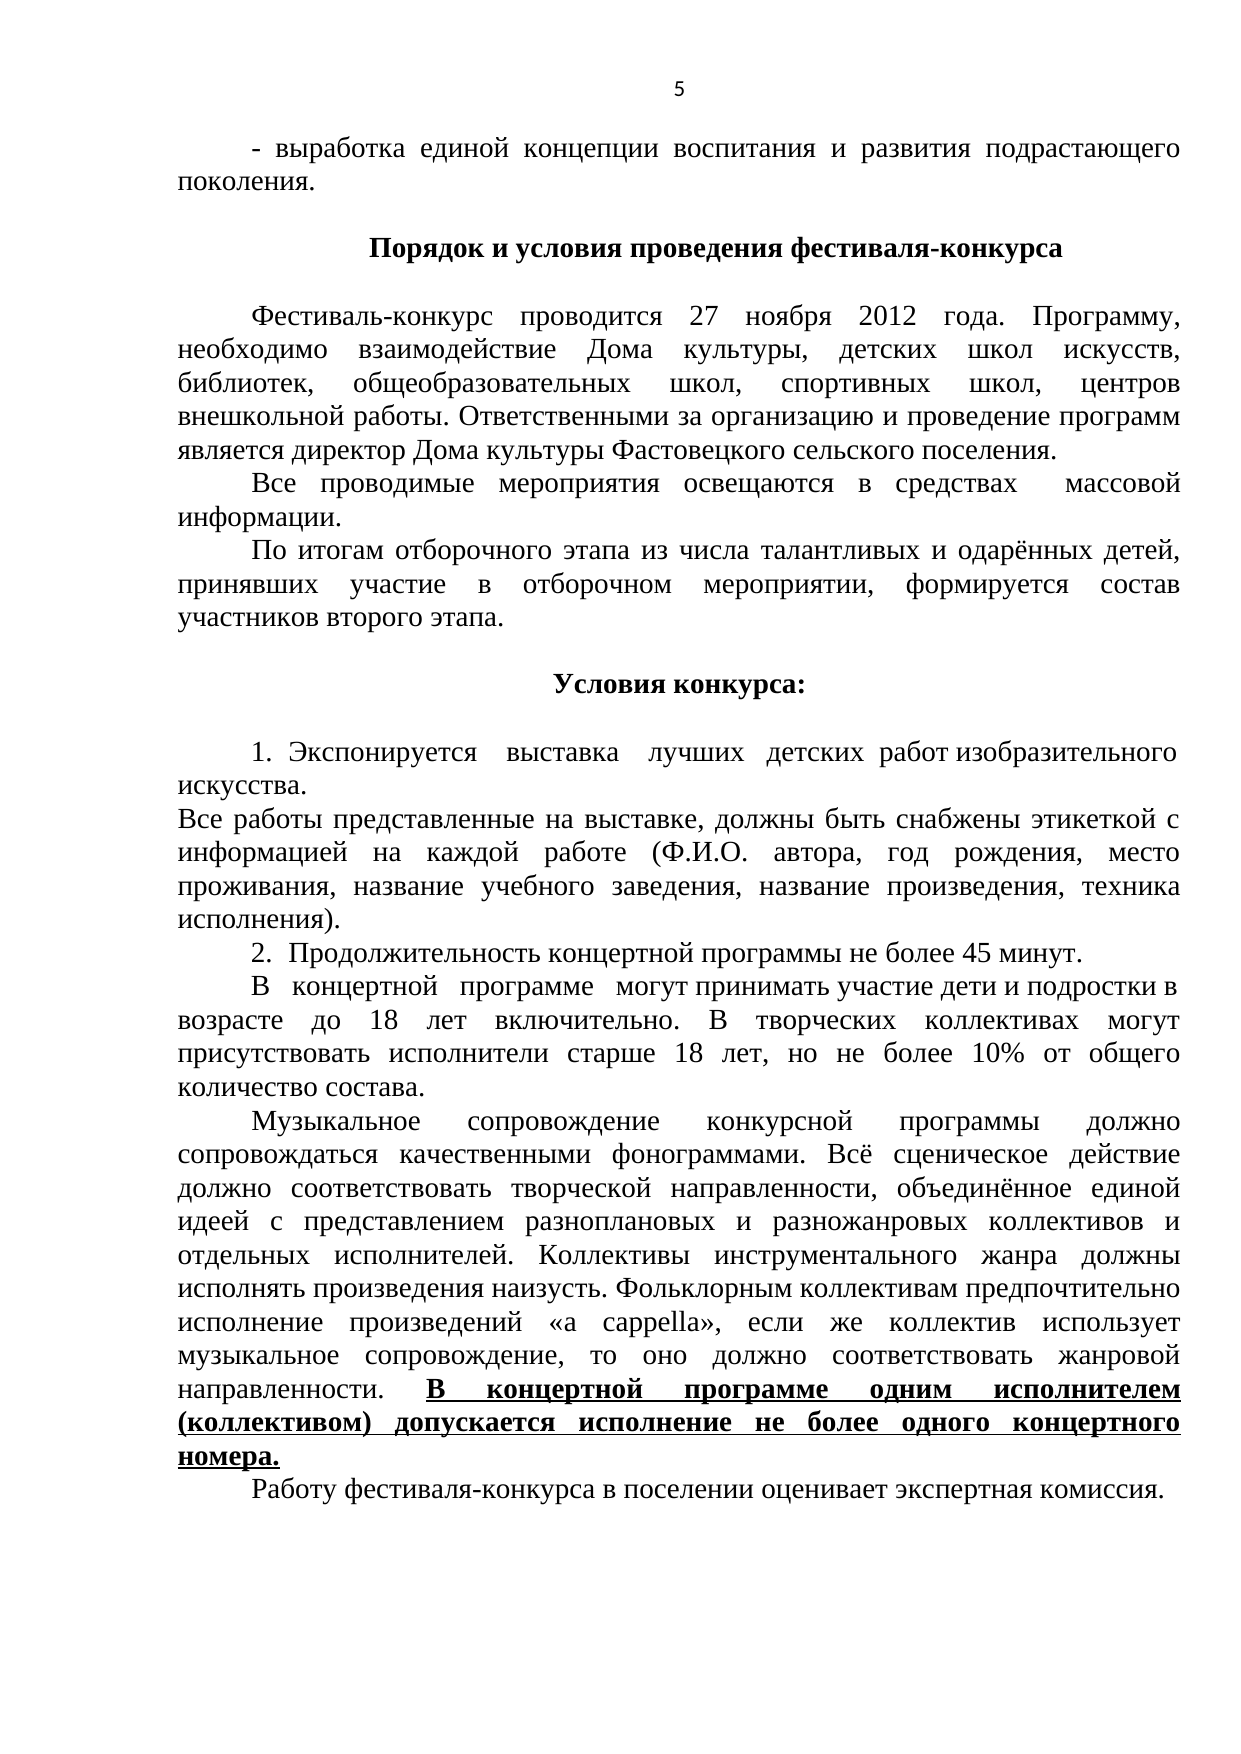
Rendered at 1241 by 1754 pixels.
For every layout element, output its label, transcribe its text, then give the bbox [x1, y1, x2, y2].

text Все работы представленные на выставке, должны быть снабжены этикеткой с информацией на каждой работе (Ф.И.О. автора, год рождения, место проживания, название учебного заведения, название произведения, техника исполнения). [177, 801, 1181, 935]
text возрасте до 18 лет включительно. В творческих коллективах могут присутствовать исполнители старше 18 лет, но не более 10% от общего количество состава. [177, 1002, 1181, 1103]
text Фестиваль-конкурс проводится 27 ноября 2012 года. Программу, необходимо взаимодействие Дома культуры, детских школ искусств, библиотек, общеобразовательных школ, спортивных школ, центров внешкольной работы. Ответственными за организацию и проведение программ является директор Дома культуры Фастовецкого сельского поселения. [177, 298, 1181, 465]
text Порядок и условия проведения фестиваля-конкурса [177, 231, 1181, 264]
text Условия конкурса: [177, 667, 1181, 700]
text Все проводимые мероприятия освещаются в средствах массовой информации. [177, 465, 1181, 532]
text В концертной программе могут принимать участие дети и подростки в [251, 968, 1181, 1002]
list Продолжительность концертной программы не более 45 минут. [251, 935, 1181, 968]
text - выработка единой концепции воспитания и развития подрастающего поколения. [177, 130, 1181, 197]
text По итогам отборочного этапа из числа талантливых и одарённых детей, принявших участие в отборочном мероприятии, формируется состав участников второго этапа. [177, 532, 1181, 633]
text Музыкальное сопровождение конкурсной программы должно сопровождаться качественными фонограммами. Всё сценическое действие должно соответствовать творческой направленности, объединённое единой идеей с представлением разноплановых и разножанровых коллективов и отдельных исполнителей. Коллективы инструментального жанра должны исполнять произведения наизусть. Фольклорным коллективам предпочтительно исполнение произведений «a cappella», если же коллектив использует музыкальное сопровождение, то оно должно соответствовать жанровой направленности. В концертной программе одним исполнителем (коллективом) допускается исполнение не более одного концертного номера. [177, 1103, 1181, 1434]
list Экспонируется выставка лучших детских работ изобразительного [251, 734, 1181, 767]
text Работу фестиваля-конкурса в поселении оценивает экспертная комиссия. [177, 1472, 1181, 1505]
text искусства. [177, 767, 1181, 801]
